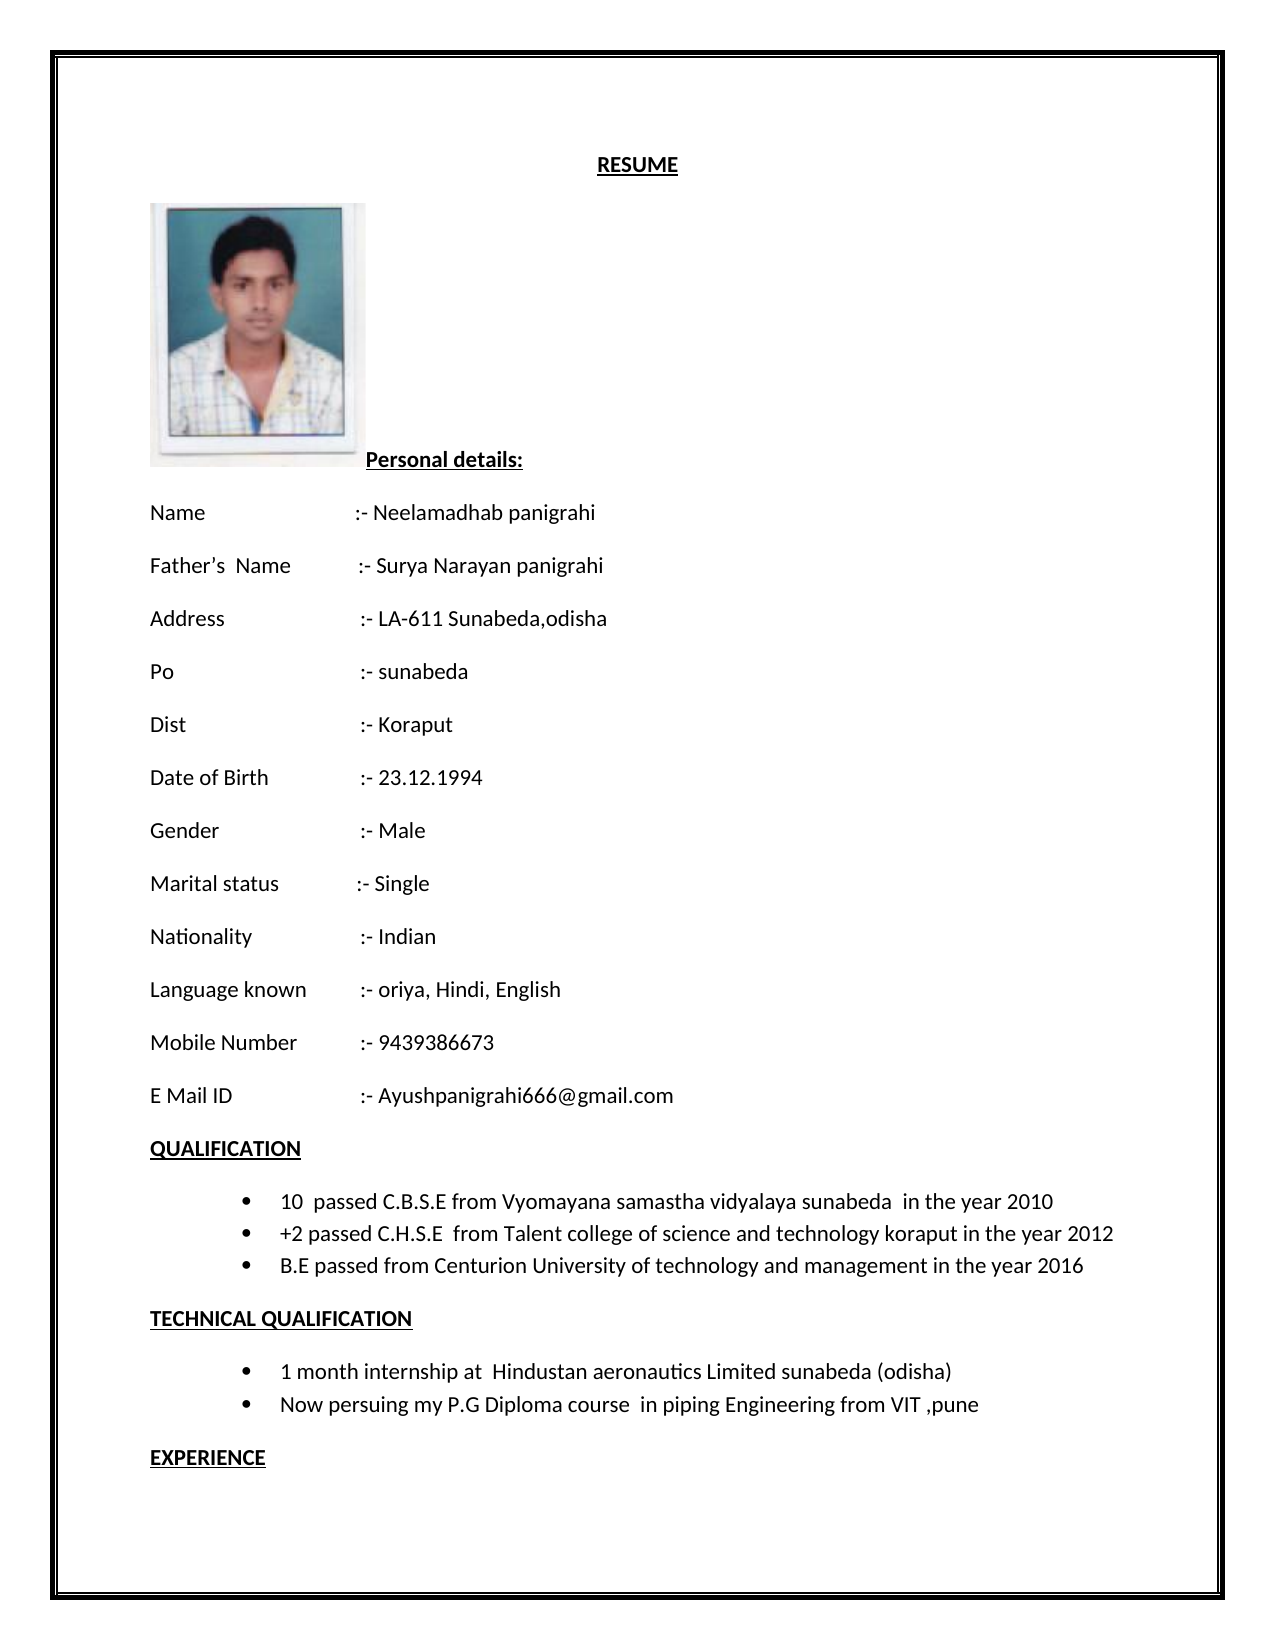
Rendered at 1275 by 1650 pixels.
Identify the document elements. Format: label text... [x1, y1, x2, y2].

list +2 passed C.H.S.E from Talent college of science and technology koraput in the year 2012 [242, 1219, 1125, 1247]
text Gender :- Male [150, 816, 1125, 844]
text Po :- sunabeda [150, 657, 1125, 685]
text Name :- Neelamadhab panigrahi [150, 498, 1125, 526]
text RESUME [150, 150, 1125, 178]
text Language known :- oriya, Hindi, English [150, 975, 1125, 1003]
text Personal details: [150, 203, 1125, 473]
list 10 passed C.B.S.E from Vyomayana samastha vidyalaya sunabeda in the year 2010 [242, 1187, 1125, 1215]
text Date of Birth :- 23.12.1994 [150, 763, 1125, 791]
text Father’s Name :- Surya Narayan panigrahi [150, 551, 1125, 579]
text E Mail ID :- Ayushpanigrahi666@gmail.com [150, 1081, 1125, 1109]
list B.E passed from Centurion University of technology and management in the year 2016 [242, 1251, 1125, 1279]
text Marital status :- Single [150, 869, 1125, 897]
list 1 month internship at Hindustan aeronautics Limited sunabeda (odisha) [242, 1357, 1125, 1386]
list Now persuing my P.G Diploma course in piping Engineering from VIT ,pune [242, 1390, 1125, 1418]
picture [150, 203, 366, 467]
text Dist :- Koraput [150, 710, 1125, 738]
text EXPERIENCE [150, 1443, 1125, 1471]
text QUALIFICATION [150, 1134, 1125, 1162]
text TECHNICAL QUALIFICATION [150, 1304, 1125, 1332]
text Nationality :- Indian [150, 922, 1125, 950]
text Address :- LA-611 Sunabeda,odisha [150, 604, 1125, 632]
text Mobile Number :- 9439386673 [150, 1028, 1125, 1056]
